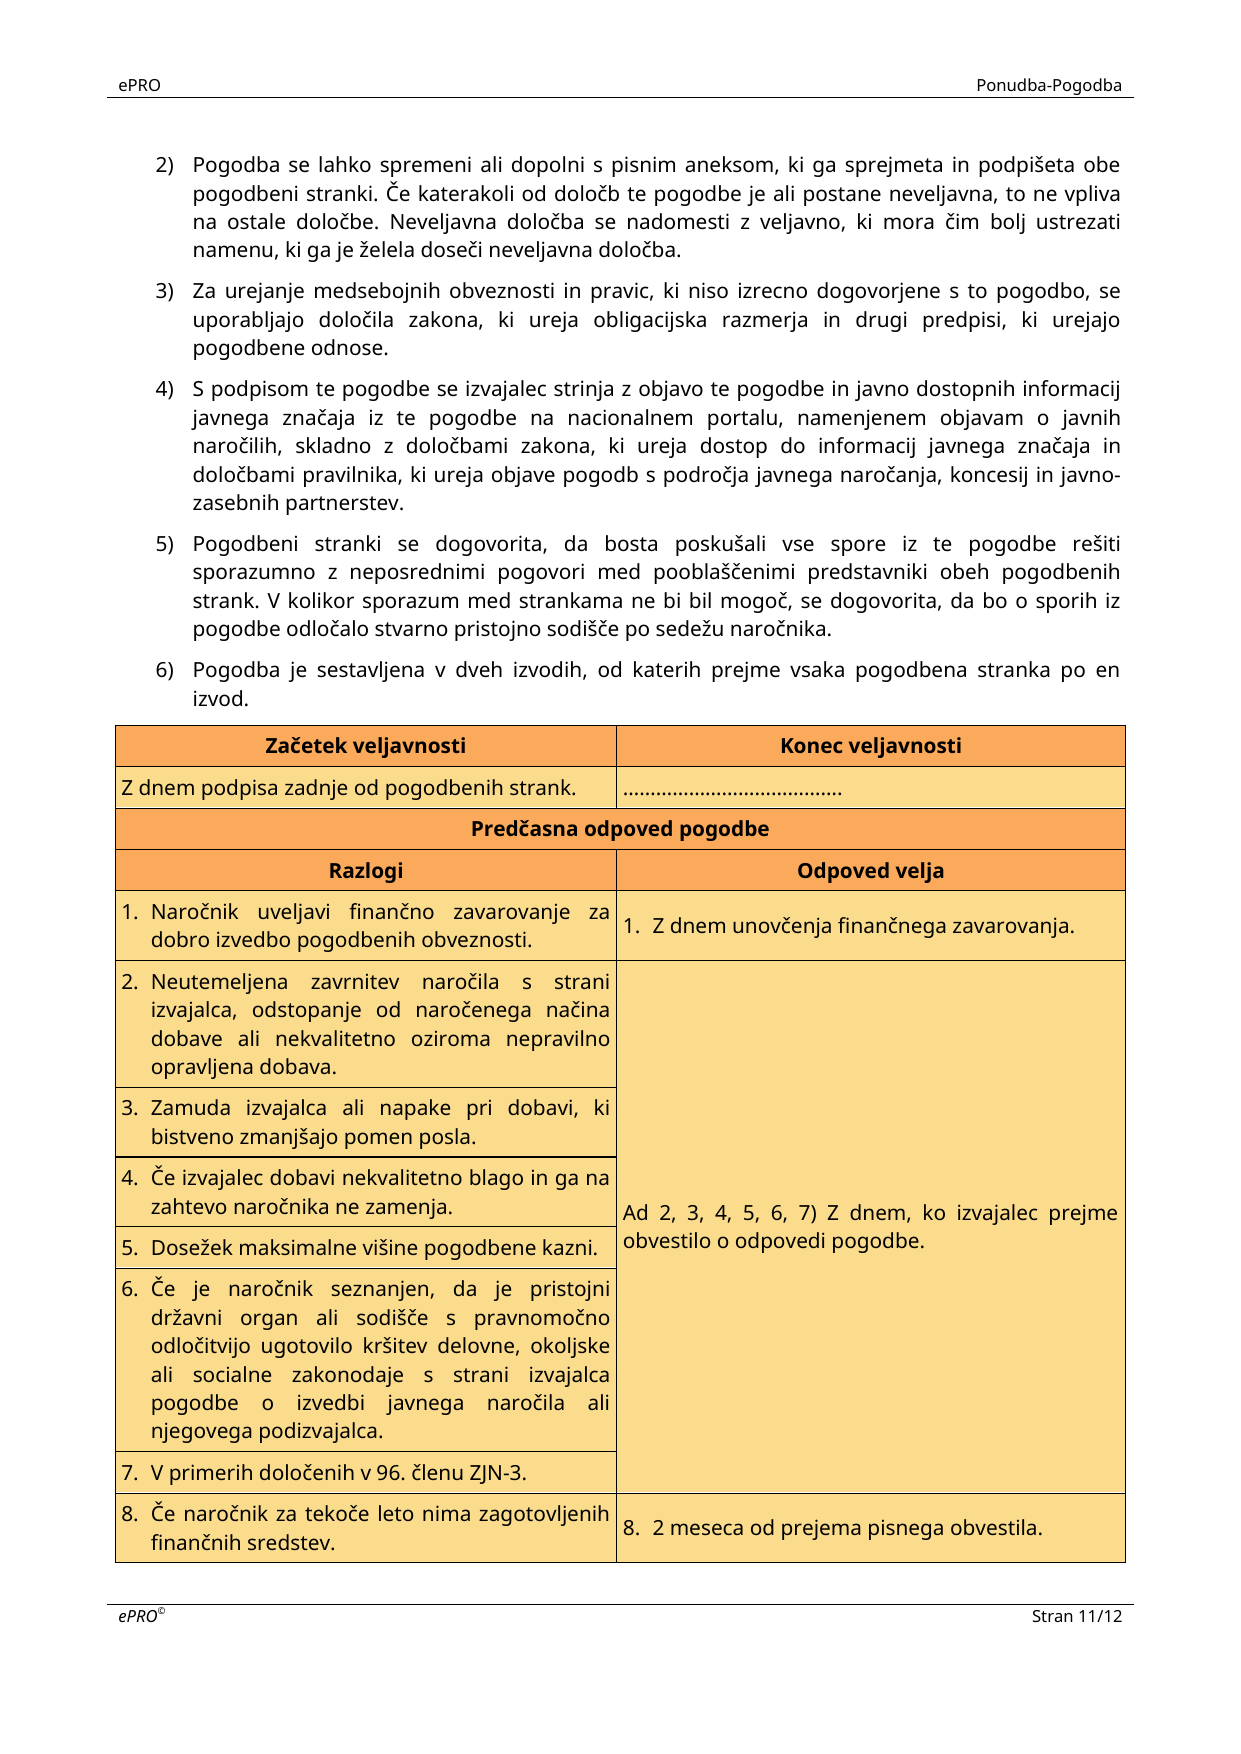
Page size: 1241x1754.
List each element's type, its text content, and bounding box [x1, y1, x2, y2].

table_cell Če je naročnik seznanjen, da je pristojni državni organ ali sodišče s pravnomočno odločitvijo ugotovilo kršitev delovne, okoljske ali socialne zakonodaje s strani izvajalca pogodbe o izvedbi javnega naročila ali njegovega podizvajalca. [116, 1269, 616, 1451]
table_cell …………………………………. [617, 767, 1125, 807]
table_cell Odpoved velja [617, 850, 1125, 890]
table_header Konec veljavnosti [617, 726, 1125, 766]
table_cell Z dnem podpisa zadnje od pogodbenih strank. [116, 767, 616, 807]
table_cell Neutemeljena zavrnitev naročila s strani izvajalca, odstopanje od naročenega načina dobave ali nekvalitetno oziroma nepravilno opravljena dobava. [116, 961, 616, 1087]
list Pogodbeni stranki se dogovorita, da bosta poskušali vse spore iz te pogodbe rešiti sporazumno z neposrednimi pogovori med pooblaščenimi predstavniki obeh pogodbenih strank. V kolikor sporazum med strankama ne bi bil mogoč, se dogovorita, da bo o sporih iz pogodbe odločalo stvarno pristojno sodišče po sedežu naročnika. [155, 529, 1122, 643]
table_cell 2 meseca od prejema pisnega obvestila. [617, 1494, 1125, 1562]
table_cell Z dnem unovčenja finančnega zavarovanja. [617, 891, 1125, 960]
table_cell Zamuda izvajalca ali napake pri dobavi, ki bistveno zmanjšajo pomen posla. [116, 1088, 616, 1156]
list Za urejanje medsebojnih obveznosti in pravic, ki niso izrecno dogovorjene s to pogodbo, se uporabljajo določila zakona, ki ureja obligacijska razmerja in drugi predpisi, ki urejajo pogodbene odnose. [155, 277, 1122, 362]
table_cell Predčasna odpoved pogodbe [116, 809, 1125, 849]
table_cell Dosežek maksimalne višine pogodbene kazni. [116, 1227, 616, 1267]
table_cell Če naročnik za tekoče leto nima zagotovljenih finančnih sredstev. [116, 1494, 616, 1562]
table_cell V primerih določenih v 96. členu ZJN-3. [116, 1452, 616, 1492]
table_cell Naročnik uveljavi finančno zavarovanje za dobro izvedbo pogodbenih obveznosti. [116, 891, 616, 960]
table_cell Ad 2, 3, 4, 5, 6, 7) Z dnem, ko izvajalec prejme obvestilo o odpovedi pogodbe. [617, 961, 1125, 1492]
list Pogodba se lahko spremeni ali dopolni s pisnim aneksom, ki ga sprejmeta in podpišeta obe pogodbeni stranki. Če katerakoli od določb te pogodbe je ali postane neveljavna, to ne vpliva na ostale določbe. Neveljavna določba se nadomesti z veljavno, ki mora čim bolj ustrezati namenu, ki ga je želela doseči neveljavna določba. [155, 150, 1122, 264]
table_cell Razlogi [116, 850, 616, 890]
list S podpisom te pogodbe se izvajalec strinja z objavo te pogodbe in javno dostopnih informacij javnega značaja iz te pogodbe na nacionalnem portalu, namenjenem objavam o javnih naročilih, skladno z določbami zakona, ki ureja dostop do informacij javnega značaja in določbami pravilnika, ki ureja objave pogodb s področja javnega naročanja, koncesij in javno-zasebnih partnerstev. [155, 374, 1122, 517]
list Pogodba je sestavljena v dveh izvodih, od katerih prejme vsaka pogodbena stranka po en izvod. [155, 655, 1122, 712]
table_header Začetek veljavnosti [116, 726, 616, 766]
table_cell Če izvajalec dobavi nekvalitetno blago in ga na zahtevo naročnika ne zamenja. [116, 1158, 616, 1226]
